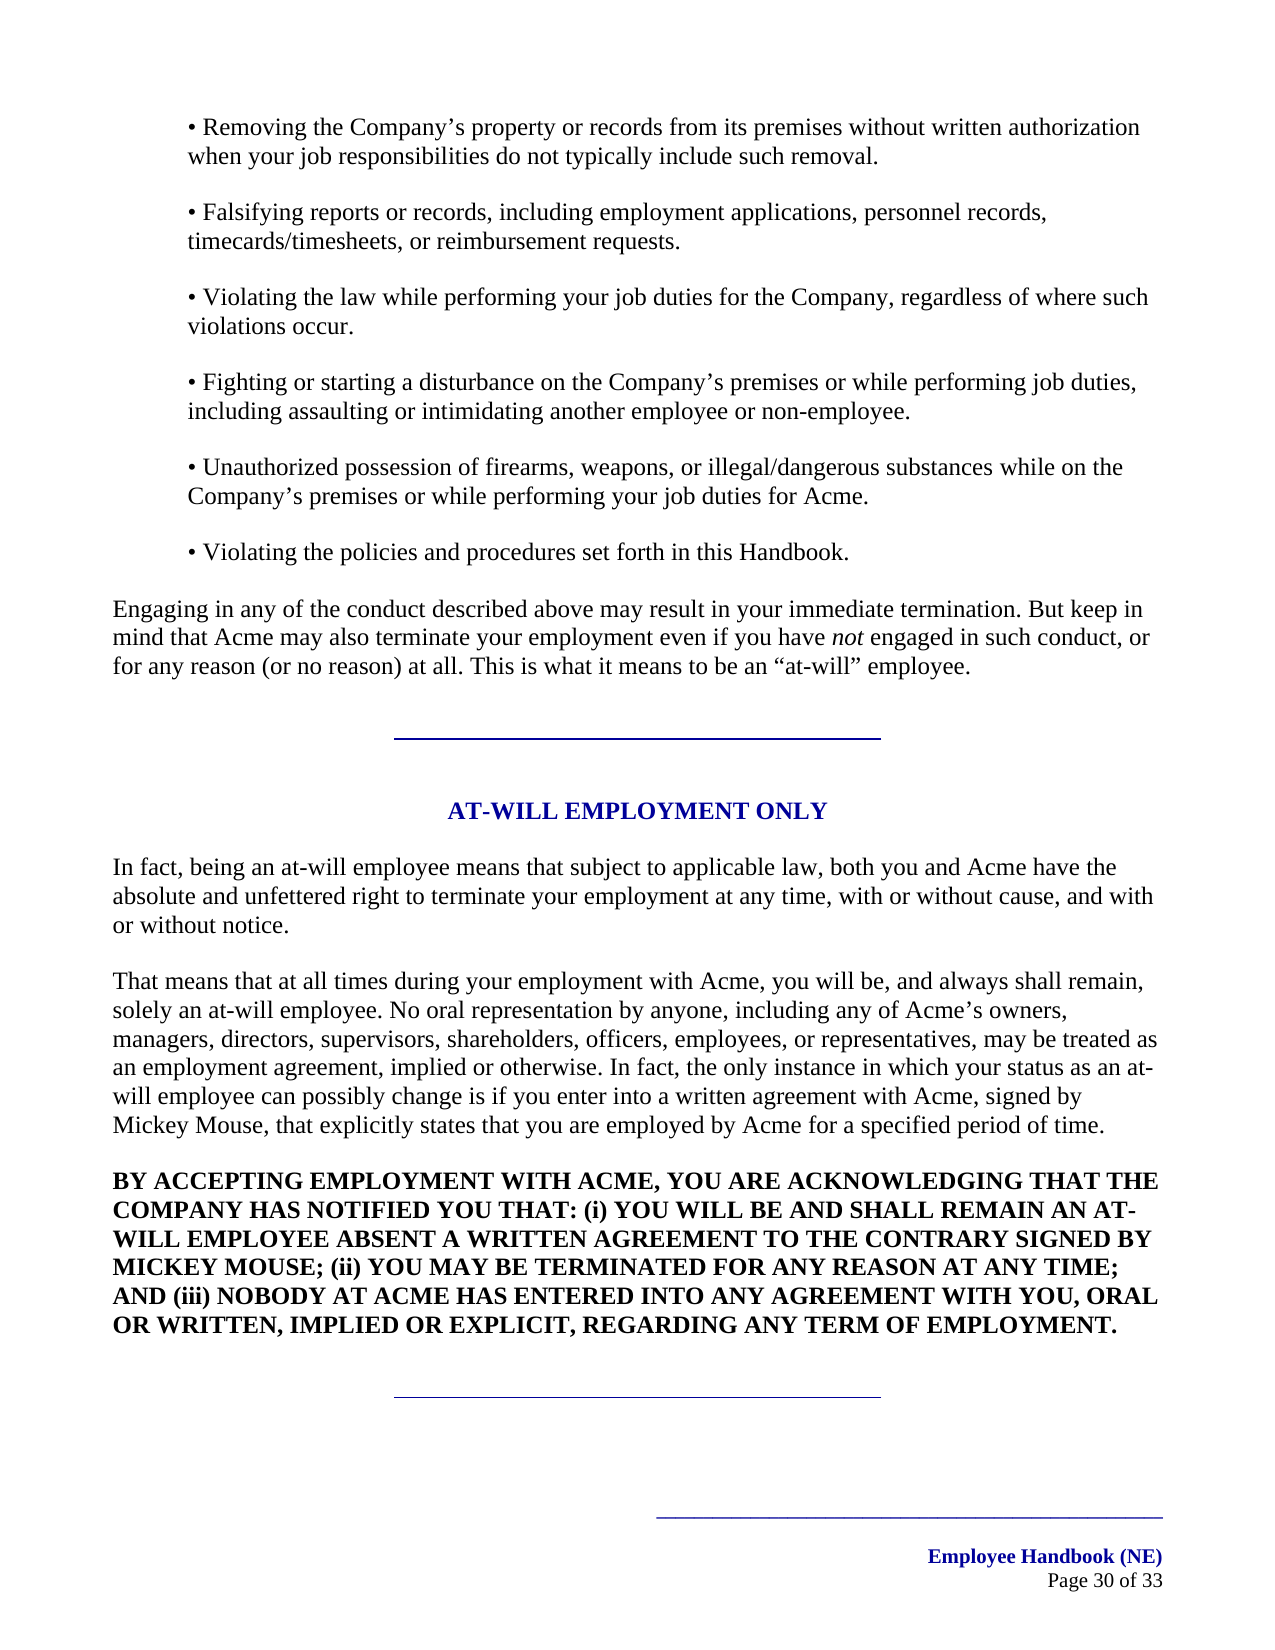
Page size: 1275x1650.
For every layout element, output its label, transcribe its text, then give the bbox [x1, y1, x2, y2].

text • Unauthorized possession of firearms, weapons, or illegal/dangerous substances while on the Company’s premises or while performing your job duties for Acme. [187, 452, 1162, 510]
text • Falsifying reports or records, including employment applications, personnel records, timecards/timesheets, or reimbursement requests. [187, 197, 1162, 255]
text Engaging in any of the conduct described above may result in your immediate termination. But keep in mind that Acme may also terminate your employment even if you have not engaged in such conduct, or for any reason (or no reason) at all. This is what it means to be an “at-will” employee. [112, 594, 1162, 680]
text • Removing the Company’s property or records from its premises without written authorization when your job responsibilities do not typically include such removal. [187, 112, 1162, 170]
text • Violating the policies and procedures set forth in this Handbook. [187, 537, 1162, 566]
subtitle AT-WILL EMPLOYMENT ONLY [112, 767, 1162, 825]
text That means that at all times during your employment with Acme, you will be, and always shall remain, solely an at-will employee. No oral representation by anyone, including any of Acme’s owners, managers, directors, supervisors, shareholders, officers, employees, or representatives, may be treated as an employment agreement, implied or otherwise. In fact, the only instance in which your status as an at-will employee can possibly change is if you enter into a written agreement with Acme, signed by Mickey Mouse, that explicitly states that you are employed by Acme for a specified period of time. [112, 966, 1162, 1139]
text In fact, being an at-will employee means that subject to applicable law, both you and Acme have the absolute and unfettered right to terminate your employment at any time, with or without cause, and with or without notice. [112, 852, 1162, 939]
text • Fighting or starting a disturbance on the Company’s premises or while performing job duties, including assaulting or intimidating another employee or non-employee. [187, 367, 1162, 425]
text BY ACCEPTING EMPLOYMENT WITH ACME, YOU ARE ACKNOWLEDGING THAT THE COMPANY HAS NOTIFIED YOU THAT: (i) YOU WILL BE AND SHALL REMAIN AN AT-WILL EMPLOYEE ABSENT A WRITTEN AGREEMENT TO THE CONTRARY SIGNED BY MICKEY MOUSE; (ii) YOU MAY BE TERMINATED FOR ANY REASON AT ANY TIME; AND (iii) NOBODY AT ACME HAS ENTERED INTO ANY AGREEMENT WITH YOU, ORAL OR WRITTEN, IMPLIED OR EXPLICIT, REGARDING ANY TERM OF EMPLOYMENT. [112, 1166, 1162, 1339]
text • Violating the law while performing your job duties for the Company, regardless of where such violations occur. [187, 282, 1162, 340]
